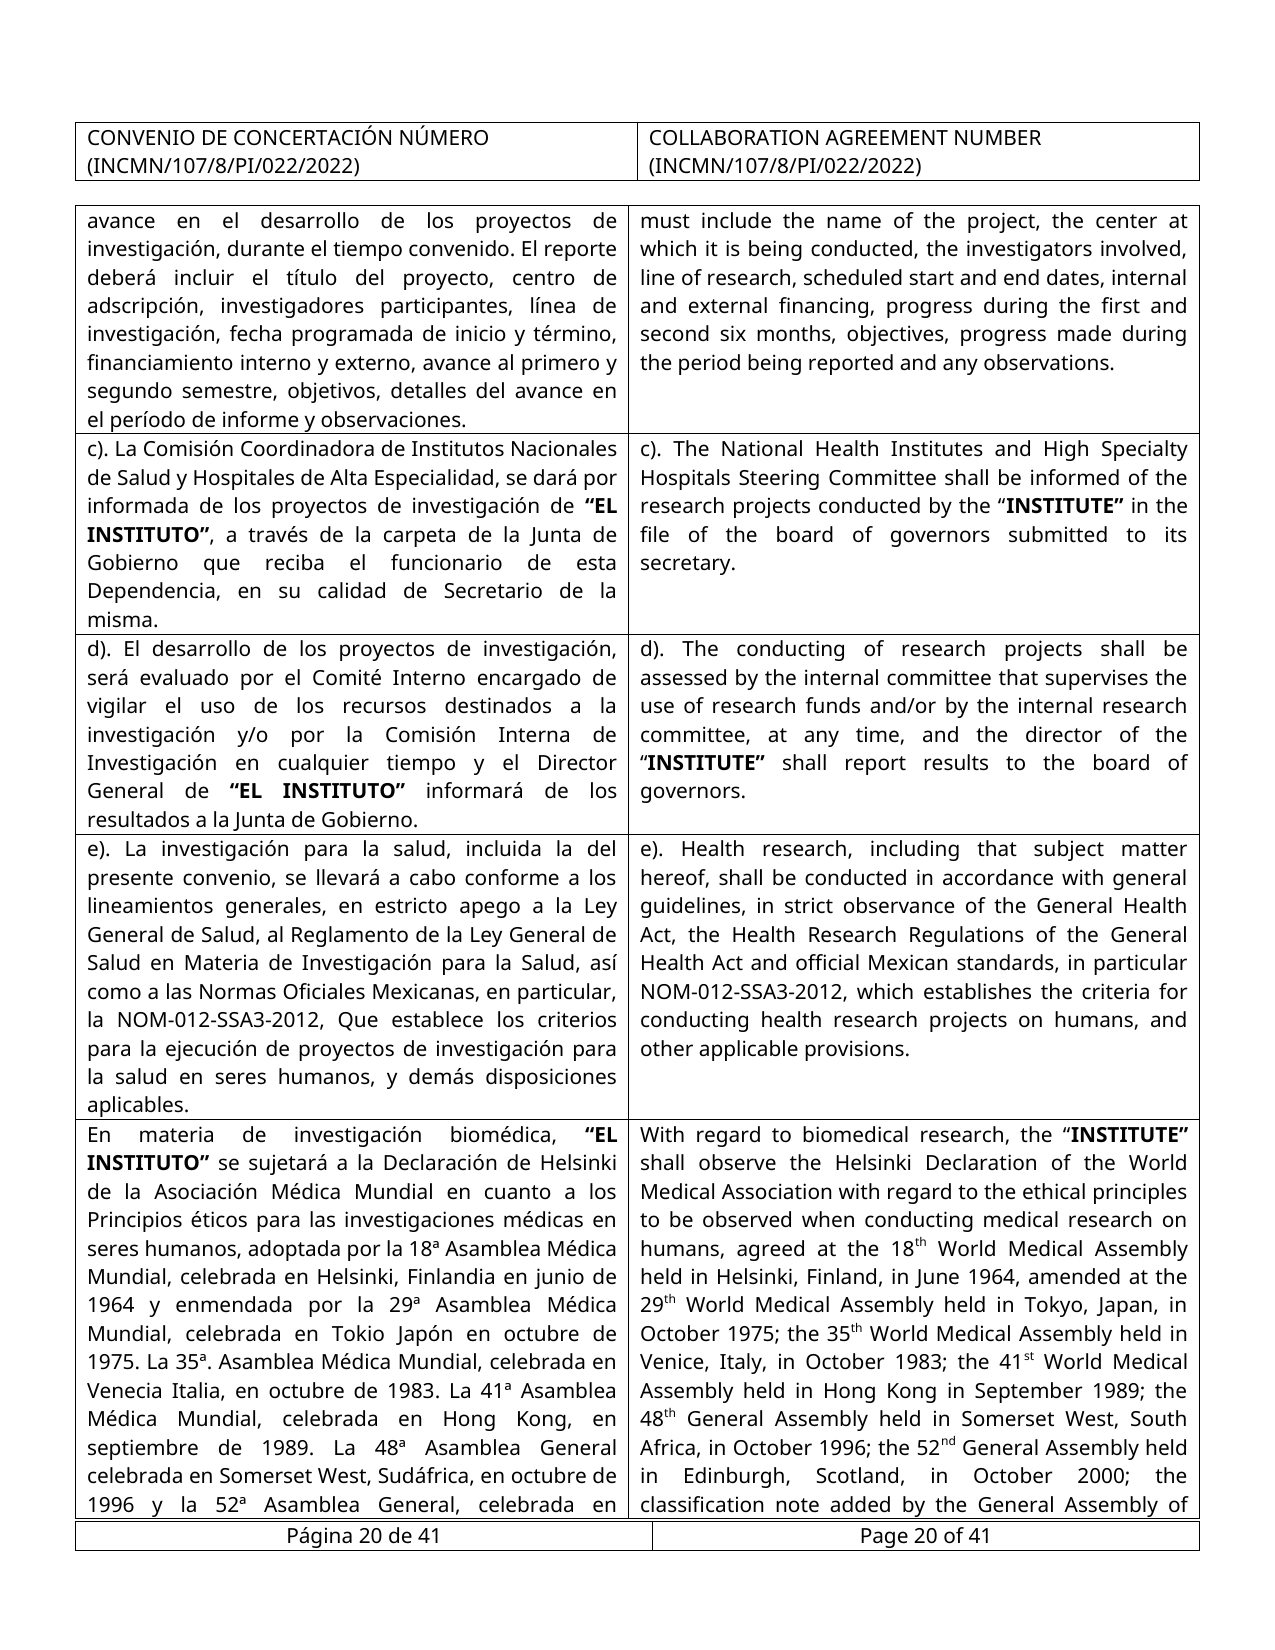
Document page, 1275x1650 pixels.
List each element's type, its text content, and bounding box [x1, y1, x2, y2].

table_cell c). The National Health Institutes and High Specialty Hospitals Steering Committee shall be informed of the research projects conducted by the “INSTITUTE” in the file of the board of governors submitted to its secretary. [629, 434, 1199, 633]
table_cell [76, 1120, 628, 1518]
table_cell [629, 1120, 1199, 1518]
table_cell d). El desarrollo de los proyectos de investigación, será evaluado por el Comité Interno encargado de vigilar el uso de los recursos destinados a la investigación y/o por la Comisión Interna de Investigación en cualquier tiempo y el Director General de “EL INSTITUTO” informará de los resultados a la Junta de Gobierno. [76, 635, 628, 833]
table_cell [76, 206, 628, 433]
table_cell c). La Comisión Coordinadora de Institutos Nacionales de Salud y Hospitales de Alta Especialidad, se dará por informada de los proyectos de investigación de “EL INSTITUTO”, a través de la carpeta de la Junta de Gobierno que reciba el funcionario de esta Dependencia, en su calidad de Secretario de la misma. [76, 434, 628, 633]
table_cell e). Health research, including that subject matter hereof, shall be conducted in accordance with general guidelines, in strict observance of the General Health Act, the Health Research Regulations of the General Health Act and official Mexican standards, in particular NOM-012-SSA3-2012, which establishes the criteria for conducting health research projects on humans, and other applicable provisions. [629, 835, 1199, 1119]
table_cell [629, 206, 1199, 433]
table_cell d). The conducting of research projects shall be assessed by the internal committee that supervises the use of research funds and/or by the internal research committee, at any time, and the director of the “INSTITUTE” shall report results to the board of governors. [629, 635, 1199, 833]
table_cell e). La investigación para la salud, incluida la del presente convenio, se llevará a cabo conforme a los lineamientos generales, en estricto apego a la Ley General de Salud, al Reglamento de la Ley General de Salud en Materia de Investigación para la Salud, así como a las Normas Oficiales Mexicanas, en particular, la NOM-012-SSA3-2012, Que establece los criterios para la ejecución de proyectos de investigación para la salud en seres humanos, y demás disposiciones aplicables. [76, 835, 628, 1119]
